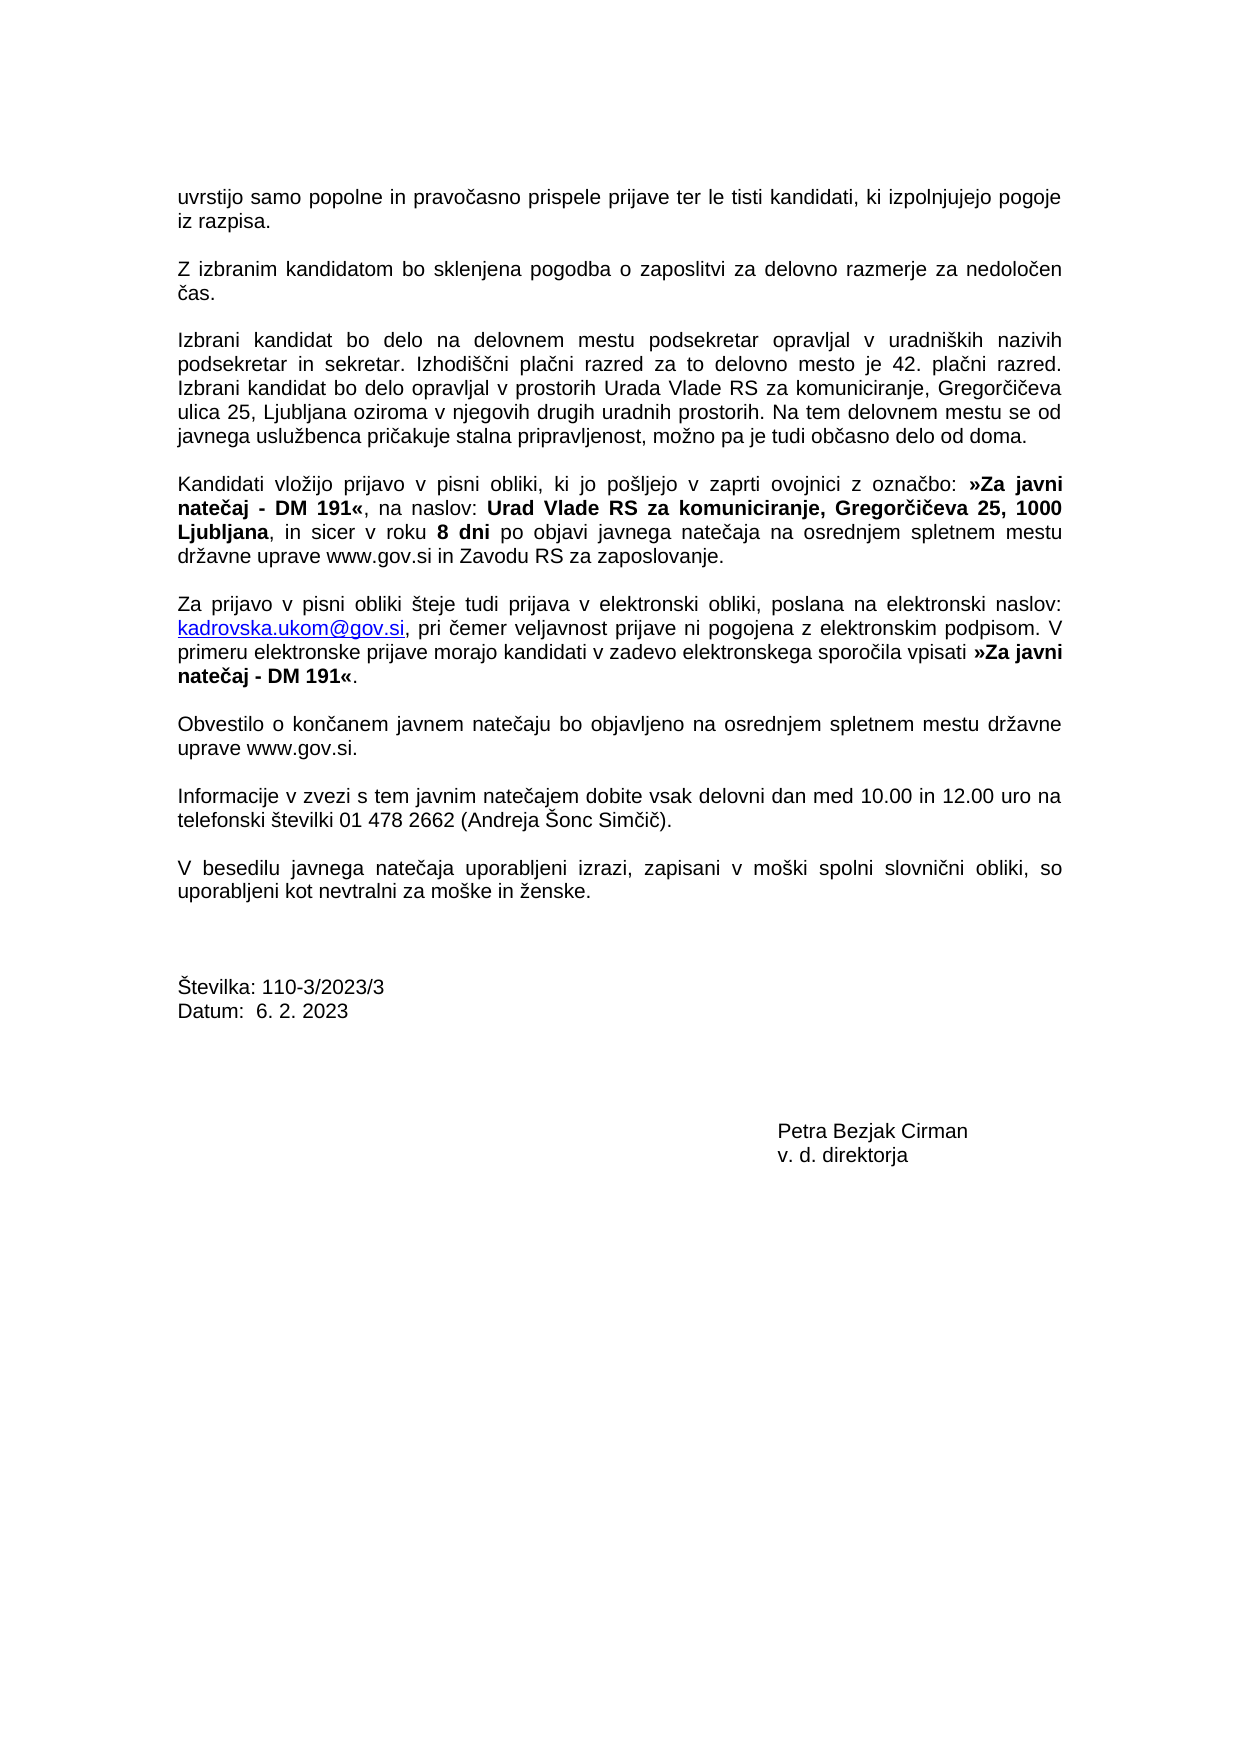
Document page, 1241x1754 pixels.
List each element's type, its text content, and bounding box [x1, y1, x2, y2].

text Obvestilo o končanem javnem natečaju bo objavljeno na osrednjem spletnem mestu državne uprave www.gov.si. [177, 712, 1063, 759]
text v. d. direktorja [777, 1143, 1063, 1167]
text Izbrani kandidat bo delo na delovnem mestu podsekretar opravljal v uradniških nazivih podsekretar in sekretar. Izhodiščni plačni razred za to delovno mesto je 42. plačni razred. Izbrani kandidat bo delo opravljal v prostorih Urada Vlade RS za komuniciranje, Gregorčičeva ulica 25, Ljubljana oziroma v njegovih drugih uradnih prostorih. Na tem delovnem mestu se od javnega uslužbenca pričakuje stalna pripravljenost, možno pa je tudi občasno delo od doma. [177, 328, 1063, 448]
text Informacije v zvezi s tem javnim natečajem dobite vsak delovni dan med 10.00 in 12.00 uro na telefonski številki 01 478 2662 (Andreja Šonc Simčič). [177, 783, 1063, 831]
text Petra Bezjak Cirman [777, 1119, 1063, 1143]
text Datum: 6. 2. 2023 [177, 999, 1063, 1023]
text Številka: 110-3/2023/3 [177, 975, 1063, 999]
text Kandidati vložijo prijavo v pisni obliki, ki jo pošljejo v zaprti ovojnici z označbo: »Za javni natečaj - DM 191«, na naslov: Urad Vlade RS za komuniciranje, Gregorčičeva 25, 1000 Ljubljana, in sicer v roku 8 dni po objavi javnega natečaja na osrednjem spletnem mestu državne uprave www.gov.si in Zavodu RS za zaposlovanje. [177, 472, 1063, 568]
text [177, 184, 1063, 232]
text V besedilu javnega natečaja uporabljeni izrazi, zapisani v moški spolni slovnični obliki, so uporabljeni kot nevtralni za moške in ženske. [177, 855, 1063, 903]
text Z izbranim kandidatom bo sklenjena pogodba o zaposlitvi za delovno razmerje za nedoločen čas. [177, 256, 1063, 304]
text Za prijavo v pisni obliki šteje tudi prijava v elektronski obliki, poslana na elektronski naslov: kadrovska.ukom@gov.si, pri čemer veljavnost prijave ni pogojena z elektronskim podpisom. V primeru elektronske prijave morajo kandidati v zadevo elektronskega sporočila vpisati »Za javni natečaj - DM 191«. [177, 592, 1063, 688]
